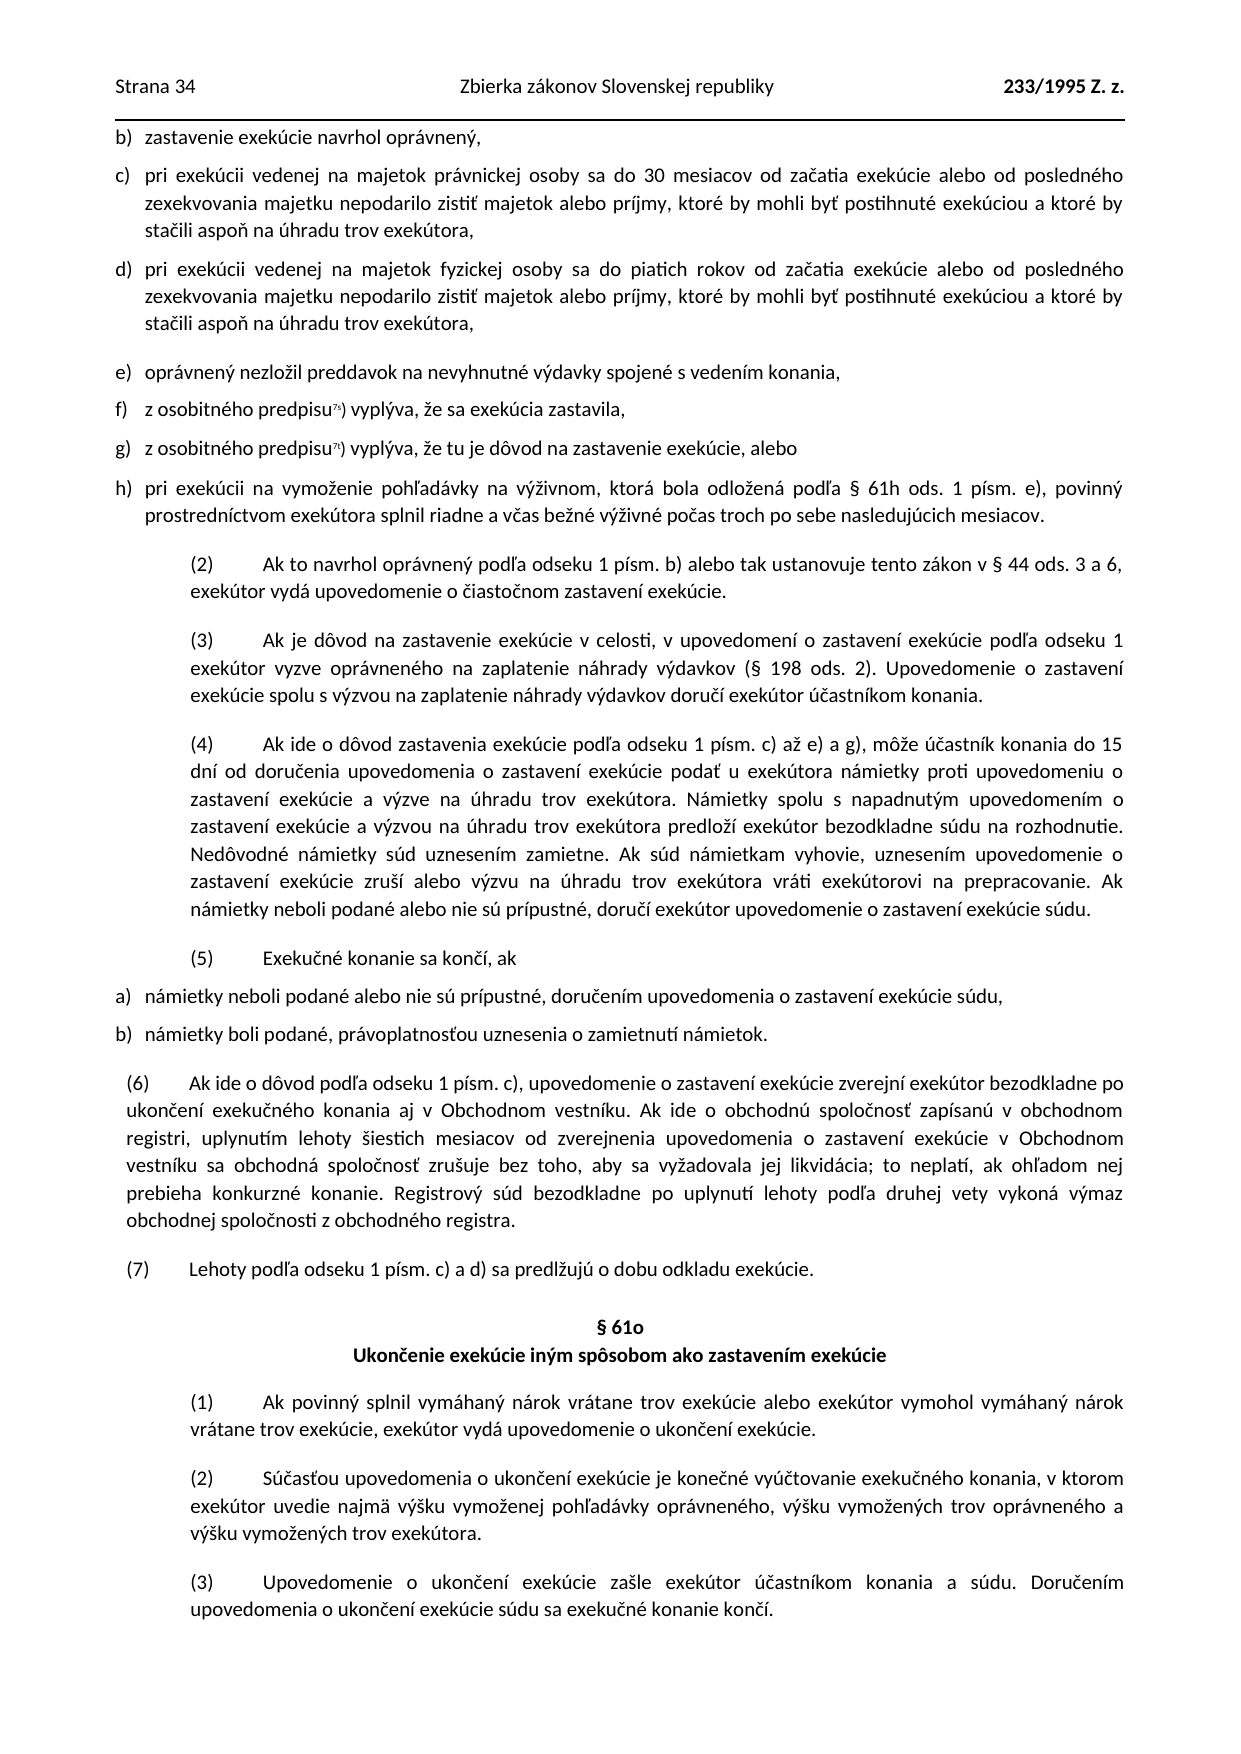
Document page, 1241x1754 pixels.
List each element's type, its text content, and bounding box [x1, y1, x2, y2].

list Ak to navrhol oprávnený podľa odseku 1 písm. b) alebo tak ustanovuje tento zákon v § 44 ods. 3 a 6, exekútor vydá upovedomenie o čiastočnom zastavení exekúcie. [190, 551, 1125, 604]
text Ukončenie exekúcie iným spôsobom ako zastavením exekúcie [144, 1342, 1096, 1368]
list Ak ide o dôvod zastavenia exekúcie podľa odseku 1 písm. c) až e) a g), môže účastník konania do 15 dní od doručenia upovedomenia o zastavení exekúcie podať u exekútora námietky proti upovedomeniu o zastavení exekúcie a výzve na úhradu trov exekútora. Námietky spolu s napadnutým upovedomením o zastavení exekúcie a výzvou na úhradu trov exekútora predloží exekútor bezodkladne súdu na rozhodnutie. Nedôvodné námietky súd uznesením zamietne. Ak súd námietkam vyhovie, uznesením upovedomenie o zastavení exekúcie zruší alebo výzvu na úhradu trov exekútora vráti exekútorovi na prepracovanie. Ak námietky neboli podané alebo nie sú prípustné, doručí exekútor upovedomenie o zastavení exekúcie súdu. [190, 731, 1125, 921]
list oprávnený nezložil preddavok na nevyhnutné výdavky spojené s vedením konania, [115, 359, 1125, 385]
list námietky boli podané, právoplatnosťou uznesenia o zamietnutí námietok. [115, 1021, 1125, 1047]
text § 61o [144, 1314, 1096, 1339]
list Ak povinný splnil vymáhaný nárok vrátane trov exekúcie alebo exekútor vymohol vymáhaný nárok vrátane trov exekúcie, exekútor vydá upovedomenie o ukončení exekúcie. [190, 1389, 1125, 1442]
list Lehoty podľa odseku 1 písm. c) a d) sa predlžujú o dobu odkladu exekúcie. [126, 1256, 1125, 1282]
list zastavenie exekúcie navrhol oprávnený, [115, 101, 1125, 150]
list Súčasťou upovedomenia o ukončení exekúcie je konečné vyúčtovanie exekučného konania, v ktorom exekútor uvedie najmä výšku vymoženej pohľadávky oprávneného, výšku vymožených trov oprávneného a výšku vymožených trov exekútora. [190, 1466, 1125, 1546]
list námietky neboli podané alebo nie sú prípustné, doručením upovedomenia o zastavení exekúcie súdu, [115, 983, 1125, 1008]
list z osobitného predpisu7s) vyplýva, že sa exekúcia zastavila, [115, 397, 1125, 422]
list z osobitného predpisu7t) vyplýva, že tu je dôvod na zastavenie exekúcie, alebo [115, 435, 1125, 461]
list Ak ide o dôvod podľa odseku 1 písm. c), upovedomenie o zastavení exekúcie zverejní exekútor bezodkladne po ukončení exekučného konania aj v Obchodnom vestníku. Ak ide o obchodnú spoločnosť zapísanú v obchodnom registri, uplynutím lehoty šiestich mesiacov od zverejnenia upovedomenia o zastavení exekúcie v Obchodnom vestníku sa obchodná spoločnosť zrušuje bez toho, aby sa vyžadovala jej likvidácia; to neplatí, ak ohľadom nej prebieha konkurzné konanie. Registrový súd bezodkladne po uplynutí lehoty podľa druhej vety vykoná výmaz obchodnej spoločnosti z obchodného registra. [126, 1070, 1125, 1233]
list pri exekúcii vedenej na majetok právnickej osoby sa do 30 mesiacov od začatia exekúcie alebo od posledného zexekvovania majetku nepodarilo zistiť majetok alebo príjmy, ktoré by mohli byť postihnuté exekúciou a ktoré by stačili aspoň na úhradu trov exekútora, [115, 163, 1125, 243]
list pri exekúcii na vymoženie pohľadávky na výživnom, ktorá bola odložená podľa § 61h ods. 1 písm. e), povinný prostredníctvom exekútora splnil riadne a včas bežné výživné počas troch po sebe nasledujúcich mesiacov. [115, 475, 1125, 528]
list Exekučné konanie sa končí, ak [190, 945, 1125, 970]
list Upovedomenie o ukončení exekúcie zašle exekútor účastníkom konania a súdu. Doručením upovedomenia o ukončení exekúcie súdu sa exekučné konanie končí. [190, 1569, 1125, 1622]
list pri exekúcii vedenej na majetok fyzickej osoby sa do piatich rokov od začatia exekúcie alebo od posledného zexekvovania majetku nepodarilo zistiť majetok alebo príjmy, ktoré by mohli byť postihnuté exekúciou a ktoré by stačili aspoň na úhradu trov exekútora, [115, 256, 1125, 336]
list Ak je dôvod na zastavenie exekúcie v celosti, v upovedomení o zastavení exekúcie podľa odseku 1 exekútor vyzve oprávneného na zaplatenie náhrady výdavkov (§ 198 ods. 2). Upovedomenie o zastavení exekúcie spolu s výzvou na zaplatenie náhrady výdavkov doručí exekútor účastníkom konania. [190, 628, 1125, 708]
